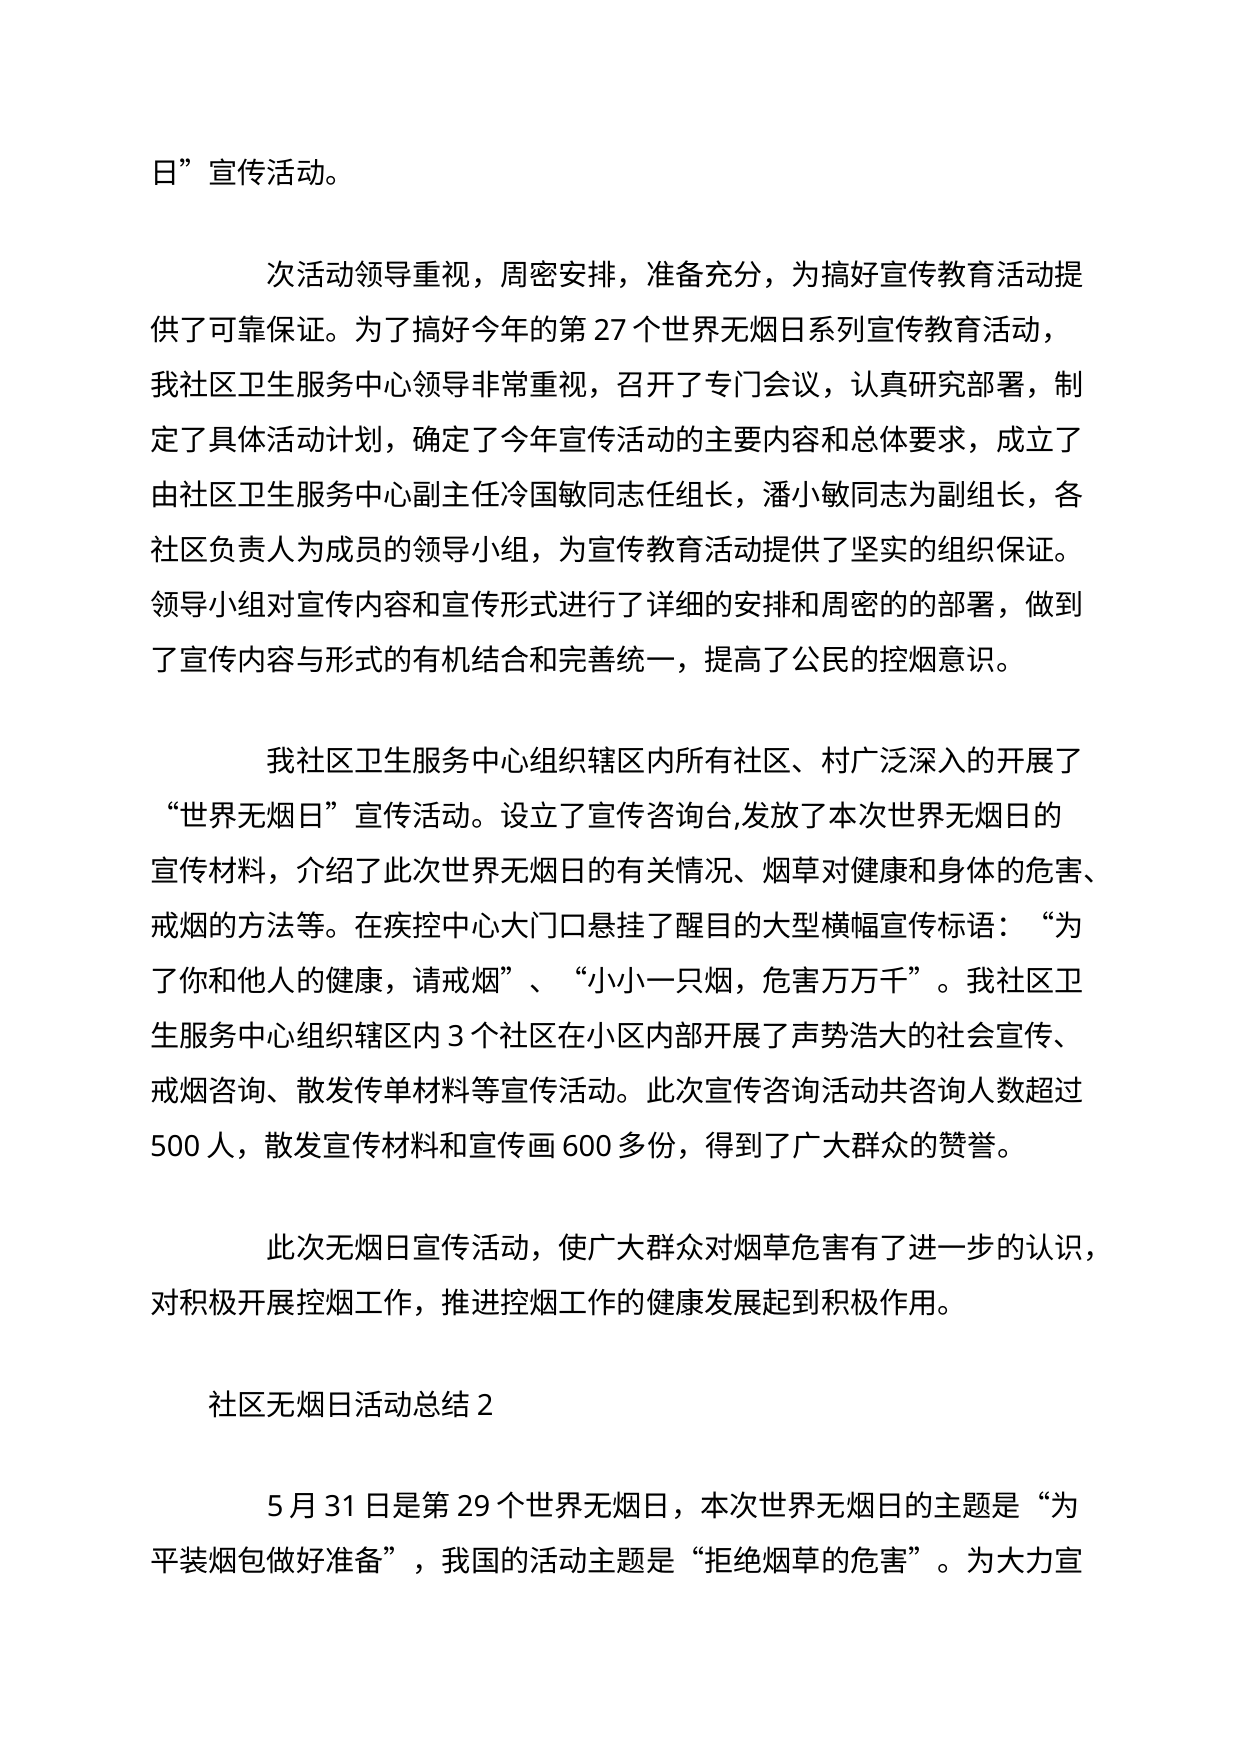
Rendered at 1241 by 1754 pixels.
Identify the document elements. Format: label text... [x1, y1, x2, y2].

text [150, 150, 1090, 192]
text 次活动领导重视，周密安排，准备充分，为搞好宣传教育活动提供了可靠保证。为了搞好今年的第27个世界无烟日系列宣传教育活动，我社区卫生服务中心领导非常重视，召开了专门会议，认真研究部署，制定了具体活动计划，确定了今年宣传活动的主要内容和总体要求，成立了由社区卫生服务中心副主任冷国敏同志任组长，潘小敏同志为副组长，各社区负责人为成员的领导小组，为宣传教育活动提供了坚实的组织保证。领导小组对宣传内容和宣传形式进行了详细的安排和周密的的部署，做到了宣传内容与形式的有机结合和完善统一，提高了公民的控烟意识。 [150, 252, 1090, 678]
text 此次无烟日宣传活动，使广大群众对烟草危害有了进一步的认识，对积极开展控烟工作，推进控烟工作的健康发展起到积极作用。 [150, 1224, 1090, 1322]
text 我社区卫生服务中心组织辖区内所有社区、村广泛深入的开展了“世界无烟日”宣传活动。设立了宣传咨询台,发放了本次世界无烟日的宣传材料，介绍了此次世界无烟日的有关情况、烟草对健康和身体的危害、戒烟的方法等。在疾控中心大门口悬挂了醒目的大型横幅宣传标语：“为了你和他人的健康，请戒烟”、“小小一只烟，危害万万千”。我社区卫生服务中心组织辖区内3个社区在小区内部开展了声势浩大的社会宣传、戒烟咨询、散发传单材料等宣传活动。此次宣传咨询活动共咨询人数超过500人，散发宣传材料和宣传画600多份，得到了广大群众的赞誉。 [150, 738, 1090, 1165]
text 社区无烟日活动总结2 [150, 1381, 1090, 1423]
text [150, 1483, 1090, 1580]
